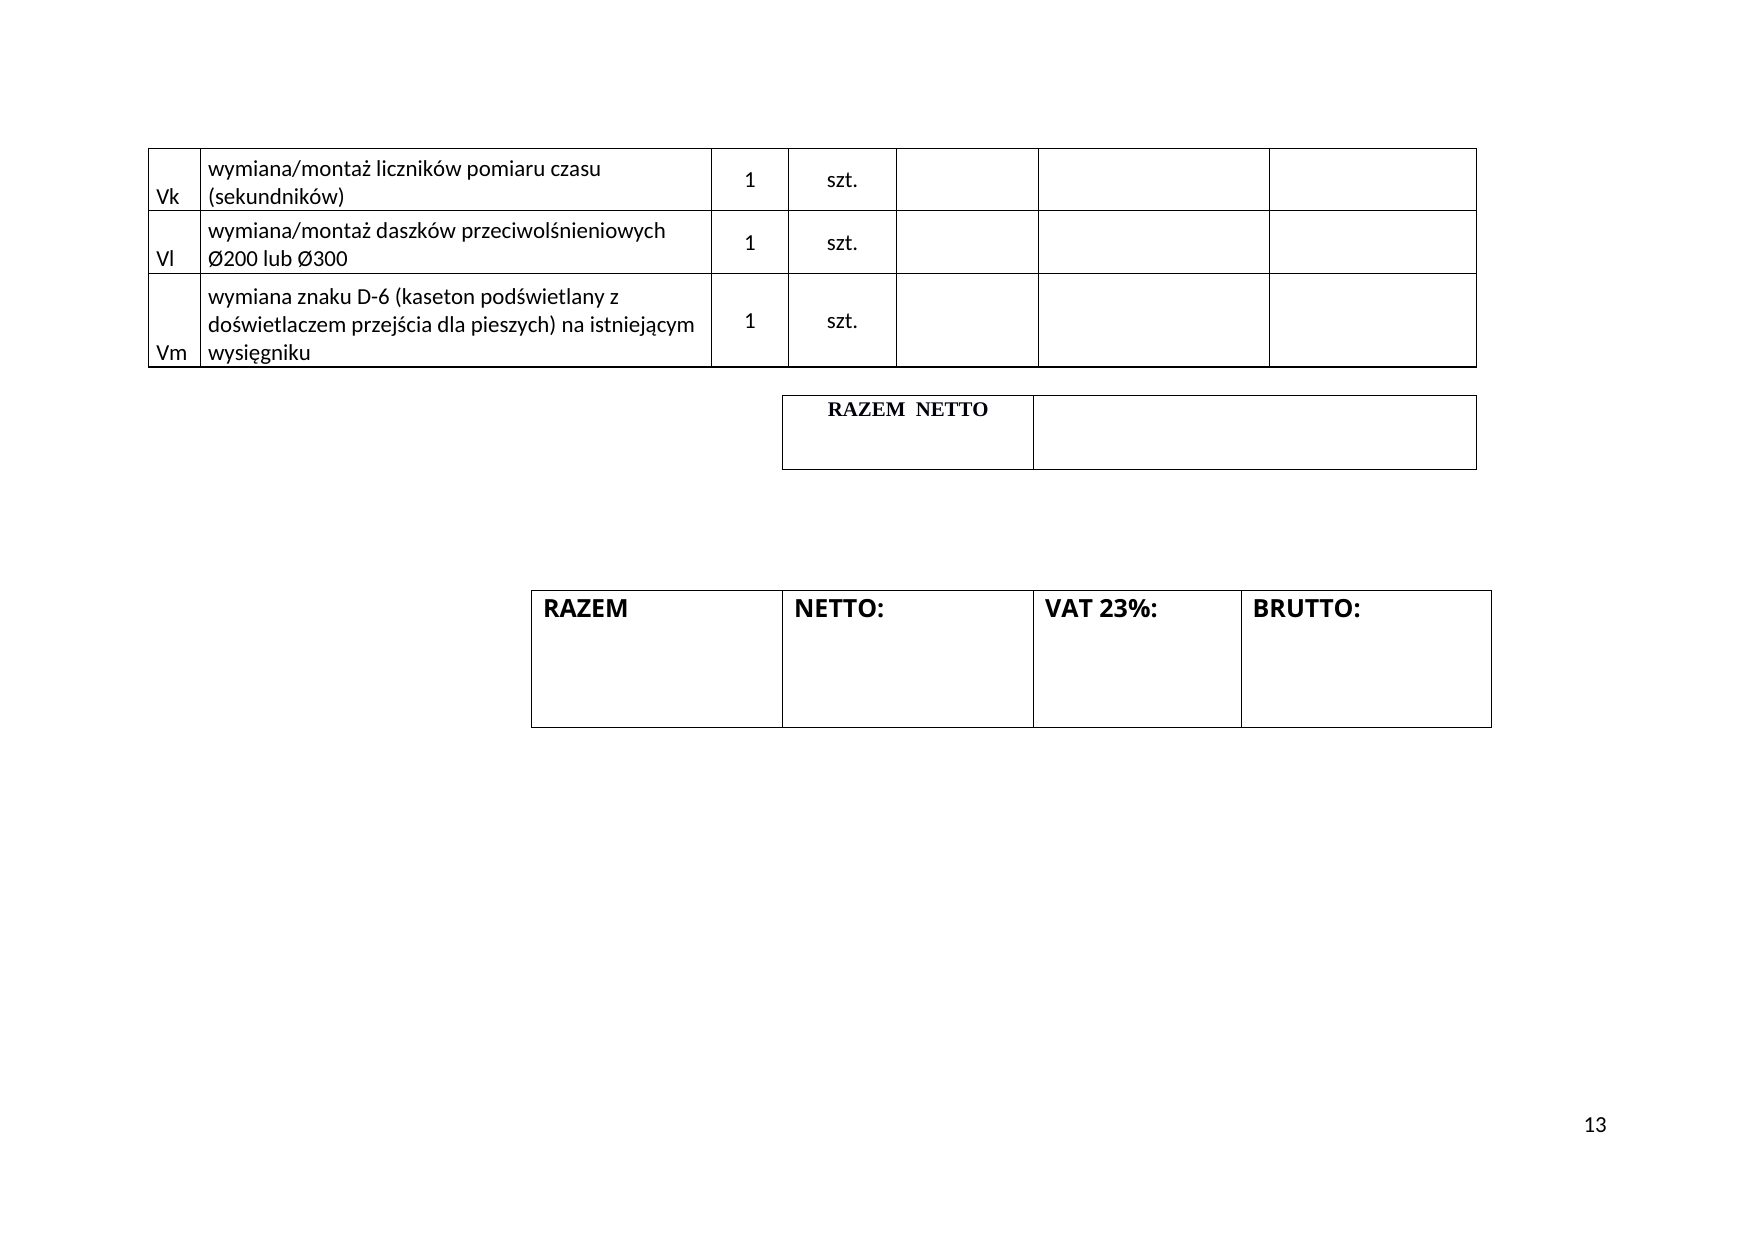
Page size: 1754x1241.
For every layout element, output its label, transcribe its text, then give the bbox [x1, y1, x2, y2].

table_cell Vk [149, 149, 200, 210]
table_header VAT 23%: [1034, 591, 1241, 727]
table_cell 1 [712, 149, 788, 210]
table_cell szt. [789, 149, 896, 210]
table_cell 1 [712, 211, 788, 273]
table_cell [1270, 149, 1476, 210]
table_header RAZEM NETTO [783, 396, 1033, 469]
table_cell [897, 274, 1038, 366]
table_header BRUTTO: [1242, 591, 1491, 727]
table_cell Vl [149, 211, 200, 273]
table_header [1034, 396, 1476, 469]
table_cell [1270, 211, 1476, 273]
table_cell szt. [789, 211, 896, 273]
table_cell [897, 149, 1038, 210]
table_cell wymiana/montaż liczników pomiaru czasu (sekundników) [201, 149, 711, 210]
table_header NETTO: [783, 591, 1033, 727]
table_cell Vm [149, 274, 200, 366]
table_cell wymiana/montaż daszków przeciwolśnieniowych Ø200 lub Ø300 [201, 211, 711, 273]
table_cell [1039, 211, 1269, 273]
table_cell wymiana znaku D-6 (kaseton podświetlany z doświetlaczem przejścia dla pieszych) na istniejącym wysięgniku [201, 274, 711, 366]
table_cell szt. [789, 274, 896, 366]
table_cell 1 [712, 274, 788, 366]
table_cell [1039, 274, 1269, 366]
table_cell [1270, 274, 1476, 366]
table_cell [897, 211, 1038, 273]
table_header RAZEM [532, 591, 782, 727]
table_cell [1039, 149, 1269, 210]
